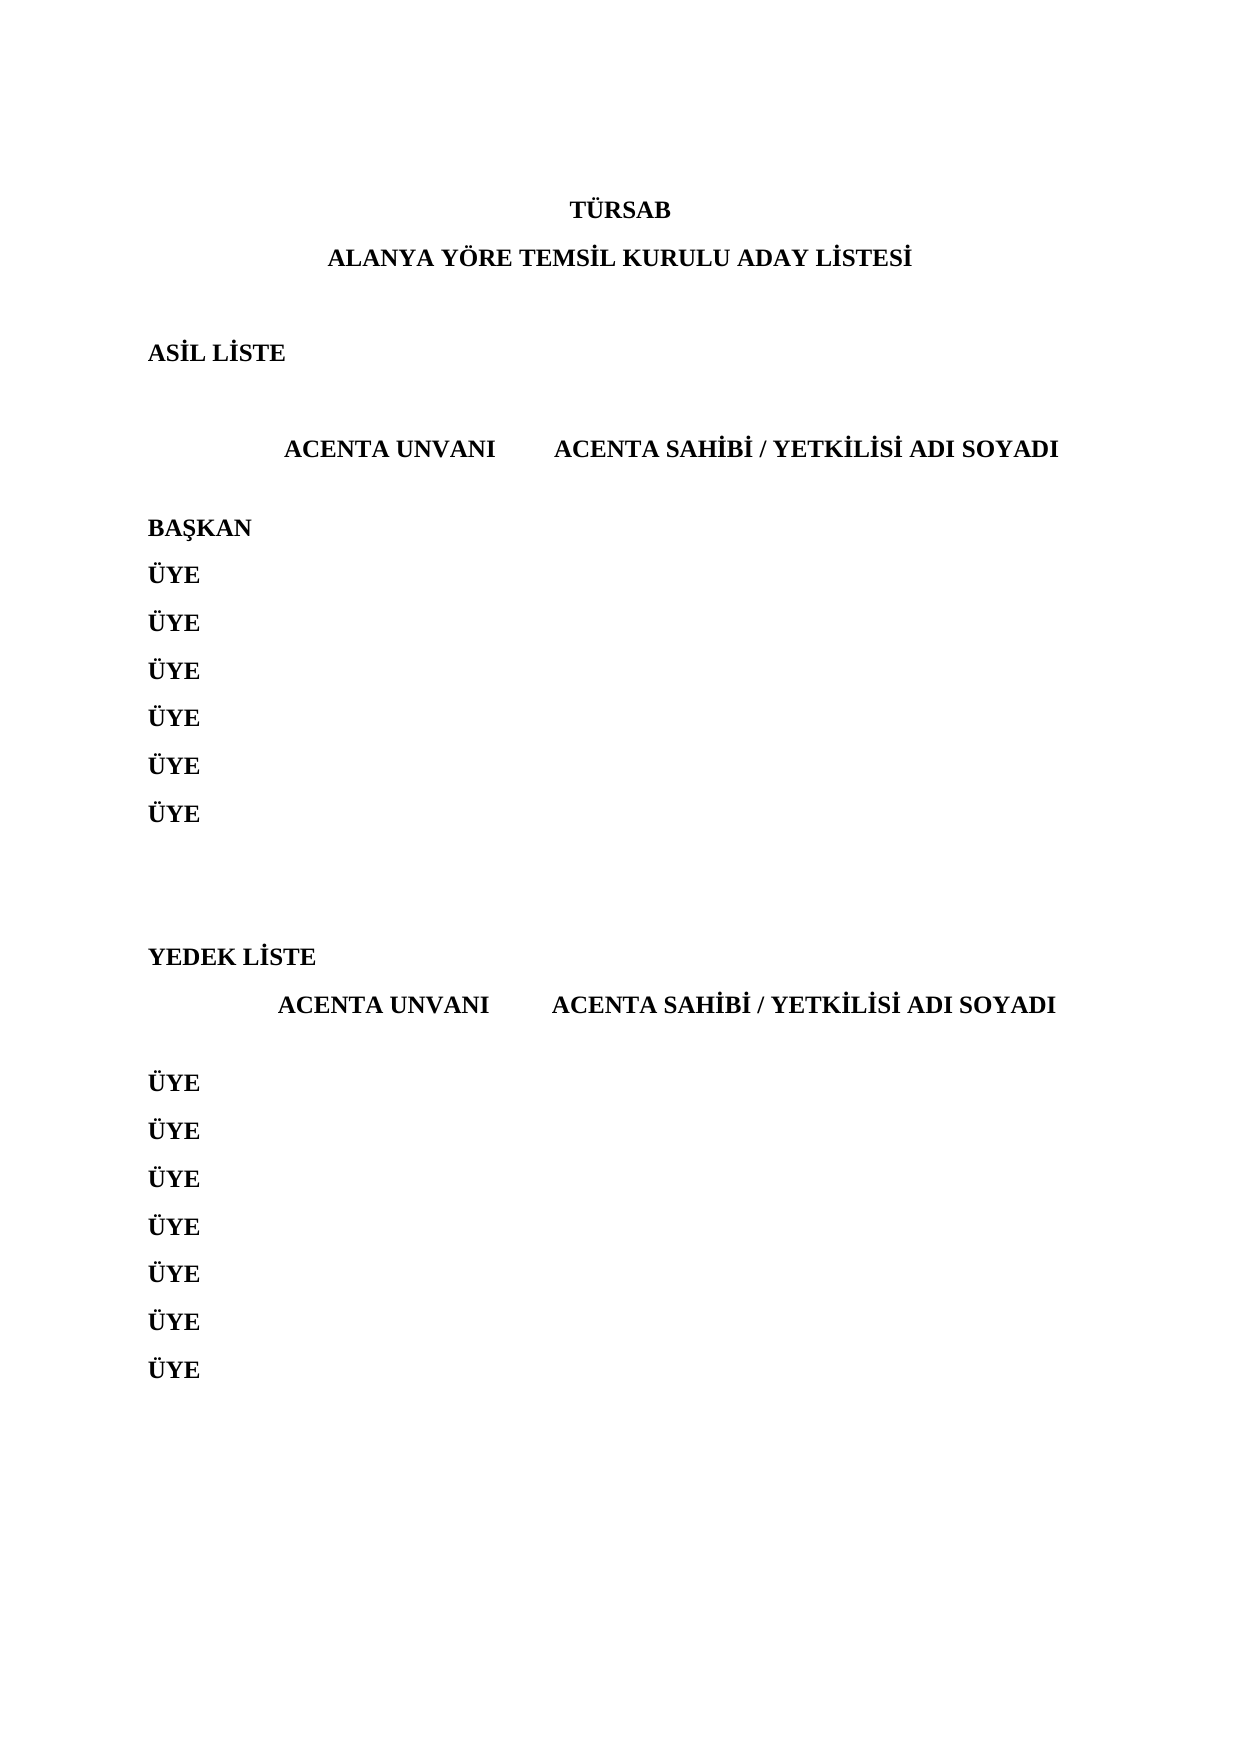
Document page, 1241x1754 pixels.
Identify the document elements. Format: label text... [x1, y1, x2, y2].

text ÜYE [148, 703, 1093, 732]
text ACENTA UNVANI ACENTA SAHİBİ / YETKİLİSİ ADI SOYADI [221, 434, 1093, 494]
text ÜYE [148, 1212, 1093, 1240]
text YEDEK LİSTE [148, 942, 1093, 971]
text ÜYE [148, 1068, 1093, 1097]
text ÜYE [148, 1116, 1093, 1145]
text ÜYE [148, 751, 1093, 780]
text BAŞKAN [148, 513, 1093, 541]
text TÜRSAB [148, 195, 1093, 224]
text ÜYE [148, 656, 1093, 684]
text ASİL LİSTE [148, 338, 1093, 367]
text ÜYE [148, 799, 1093, 828]
text ÜYE [148, 1259, 1093, 1288]
text ÜYE [148, 1307, 1093, 1336]
text ÜYE [148, 608, 1093, 637]
text ÜYE [148, 1164, 1093, 1193]
text ÜYE [148, 1355, 1093, 1383]
text ACENTA UNVANI ACENTA SAHİBİ / YETKİLİSİ ADI SOYADI [148, 990, 1093, 1049]
text ALANYA YÖRE TEMSİL KURULU ADAY LİSTESİ [148, 243, 1093, 272]
text ÜYE [148, 560, 1093, 589]
